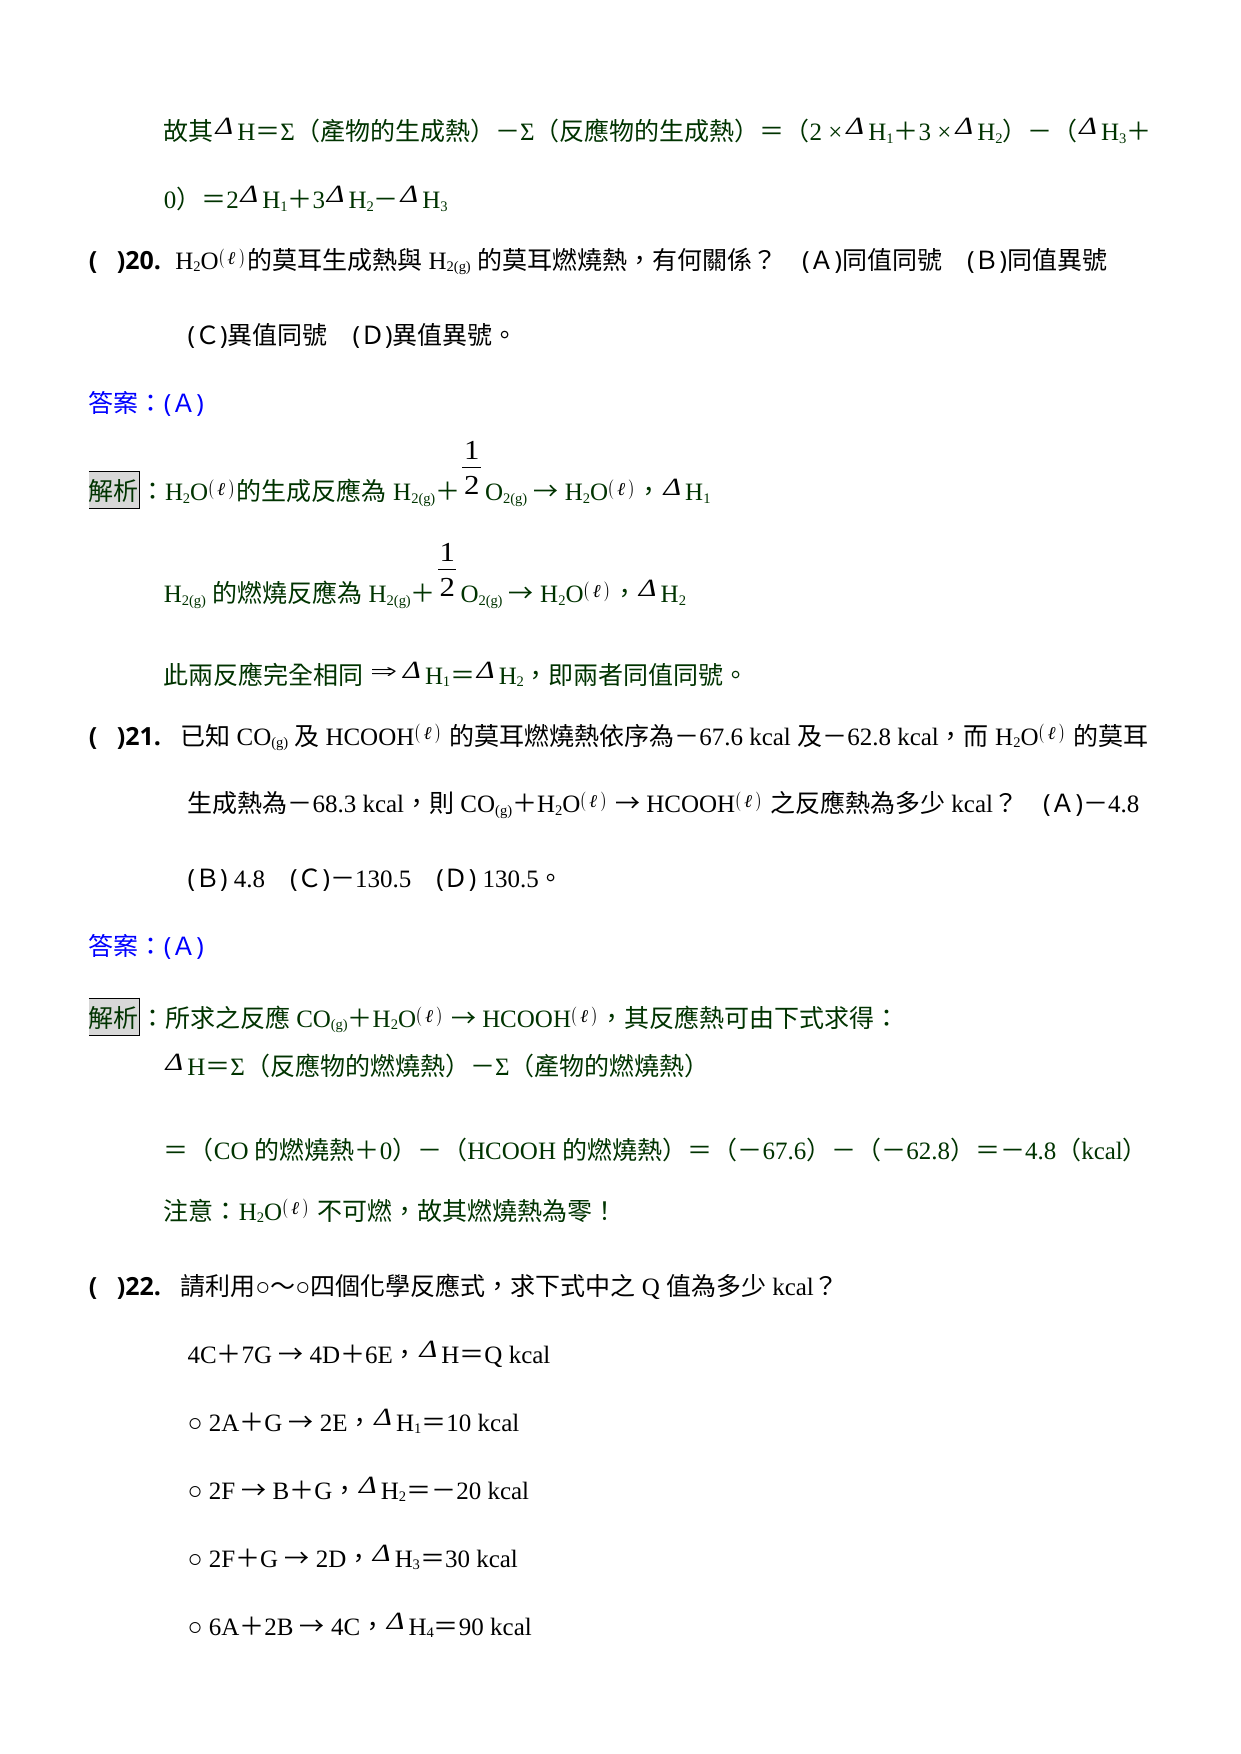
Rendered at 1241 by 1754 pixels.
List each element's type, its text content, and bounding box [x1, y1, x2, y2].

text 答案：(Ａ) [89, 368, 1152, 436]
text 此兩反應完全相同 H1＝H2，即兩者同值同號。 [164, 639, 1152, 707]
text ( )20.0H2O的莫耳生成熱與 H2(g) 的莫耳燃燒熱，有何關係？ (Ａ)同值同號 (Ｂ)同值異號 (Ｃ)異值同號 (Ｄ)異值異號。 [89, 232, 1152, 368]
text 2F＋G → 2D，H3＝30 kcal [187, 1522, 1152, 1590]
text ＝（CO 的燃燒熱＋0）－（HCOOH 的燃燒熱）＝（－67.6）－（－62.8）＝－4.8（kcal） [164, 1115, 1152, 1183]
text 注意：H2O 不可燃，故其燃燒熱為零！ [164, 1183, 1152, 1251]
text 故其H＝Σ（產物的生成熱）－Σ（反應物的生成熱）＝（2 × H1＋3 × H2）－（H3＋0）＝2H1＋3H2－H3 [164, 96, 1152, 232]
text ( )21.0已知 CO(g) 及 HCOOH 的莫耳燃燒熱依序為－67.6 kcal 及－62.8 kcal，而 H2O 的莫耳生成熱為－68.3 kcal，則 CO(g)＋H2O → HCOOH 之反應熱為多少 kcal？ (Ａ)－4.8 (Ｂ) 4.8 (Ｃ)－130.5 (Ｄ) 130.5。 [89, 707, 1152, 911]
text 解析：所求之反應 CO(g)＋H2O → HCOOH，其反應熱可由下式求得： [89, 979, 1152, 1047]
text H2(g) 的燃燒反應為 H2(g)＋O2(g) → H2O，H2 [164, 537, 1152, 639]
text 6A＋2B → 4C，H4＝90 kcal [187, 1590, 1152, 1658]
text H＝Σ（反應物的燃燒熱）－Σ（產物的燃燒熱） [164, 1047, 1152, 1115]
text 解析：H2O的生成反應為 H2(g)＋O2(g) → H2O，H1 [89, 436, 1152, 537]
text 2F → B＋G，H2＝－20 kcal [187, 1454, 1152, 1522]
text 4C＋7G → 4D＋6E，H＝Q kcal [187, 1318, 1152, 1386]
text 2A＋G → 2E，H1＝10 kcal [187, 1386, 1152, 1454]
text ( )22.0請利用～四個化學反應式，求下式中之 Q 值為多少 kcal？ [89, 1251, 1152, 1318]
text 答案：(Ａ) [89, 911, 1152, 979]
